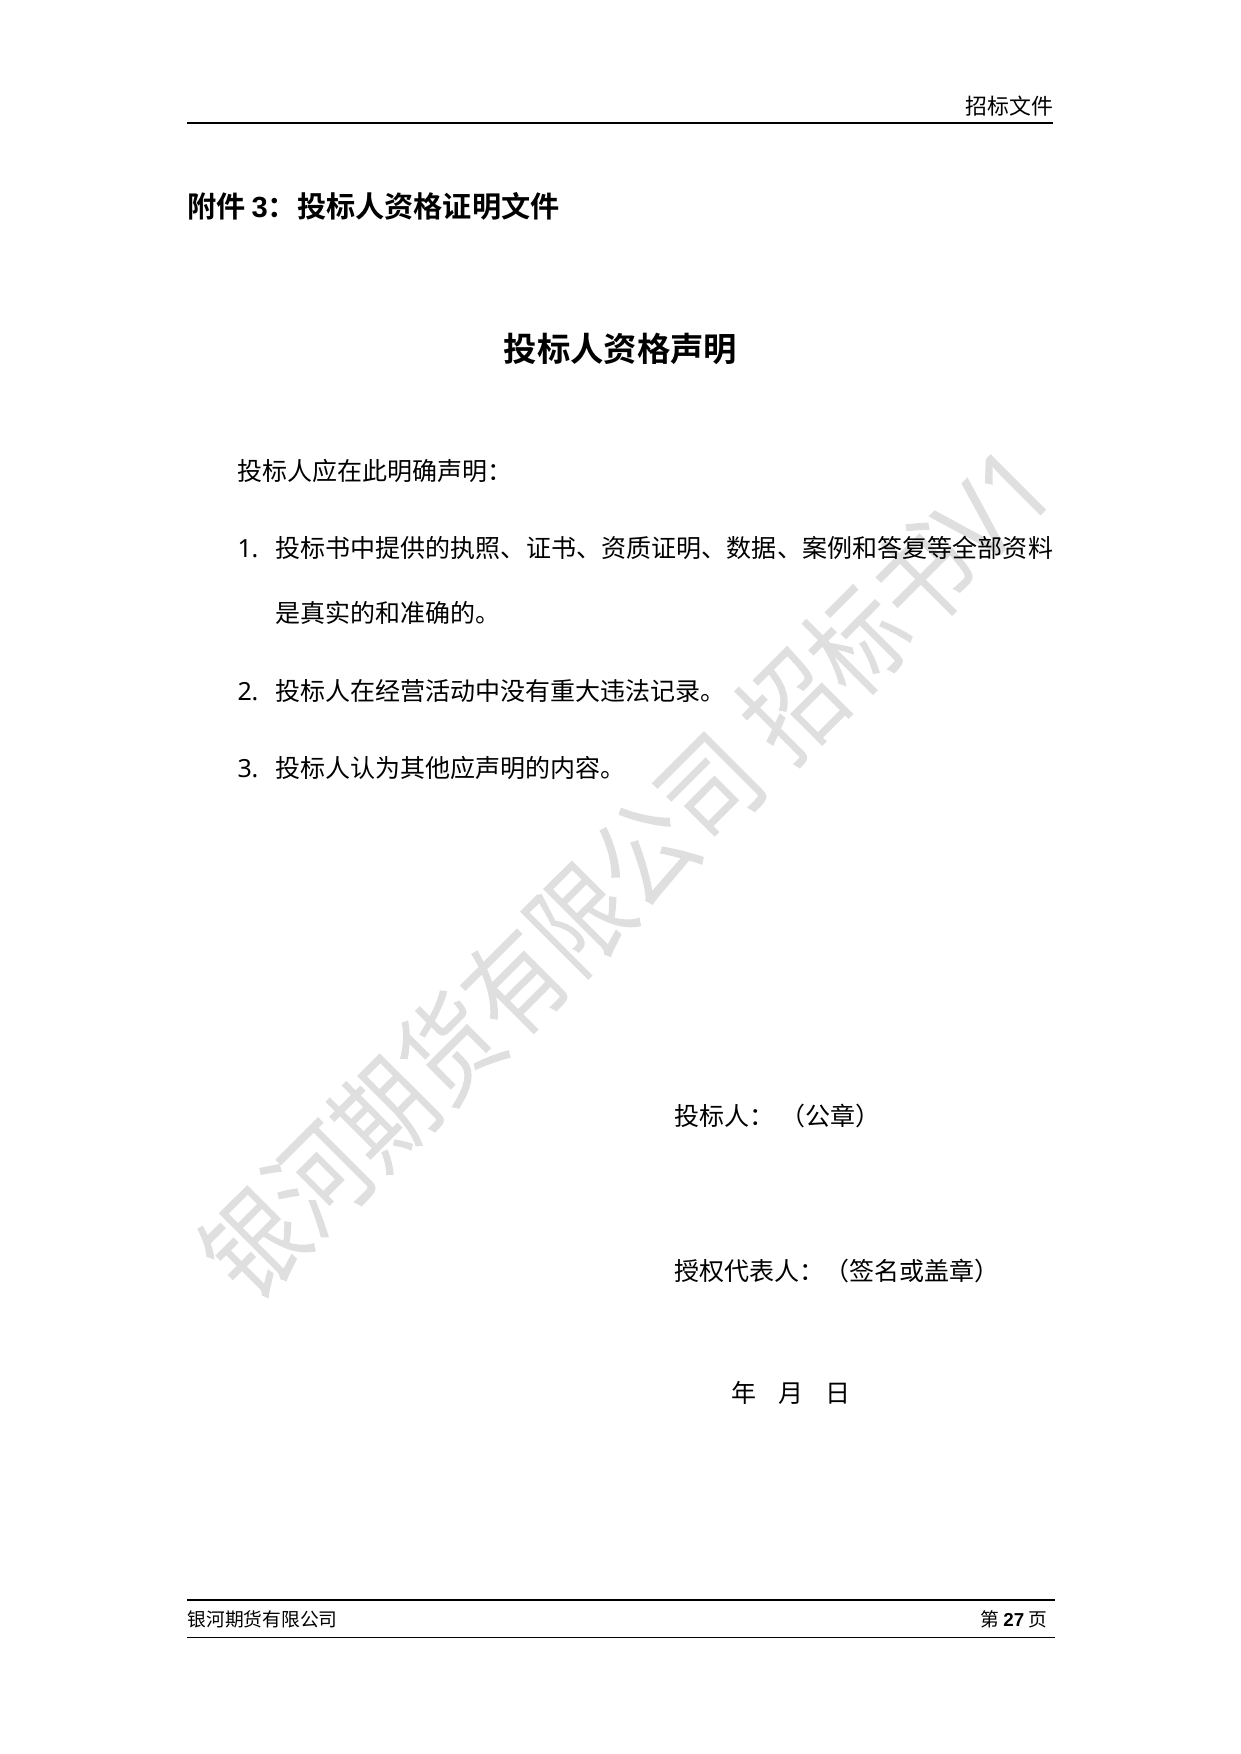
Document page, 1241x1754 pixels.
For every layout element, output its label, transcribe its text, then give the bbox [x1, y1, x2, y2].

text 投标人资格声明 [187, 314, 1053, 379]
text 投标人： （公章） [187, 1082, 1053, 1147]
list 投标人在经营活动中没有重大违法记录。 [237, 657, 1053, 722]
text 投标人应在此明确声明： [187, 437, 1053, 502]
text 授权代表人：（签名或盖章） [187, 1237, 1053, 1302]
text 年 月 日 [187, 1359, 1053, 1424]
list 投标书中提供的执照、证书、资质证明、数据、案例和答复等全部资料是真实的和准确的。 [237, 514, 1053, 644]
subtitle 附件3：投标人资格证明文件 [187, 172, 1053, 237]
list 投标人认为其他应声明的内容。 [237, 734, 1053, 799]
